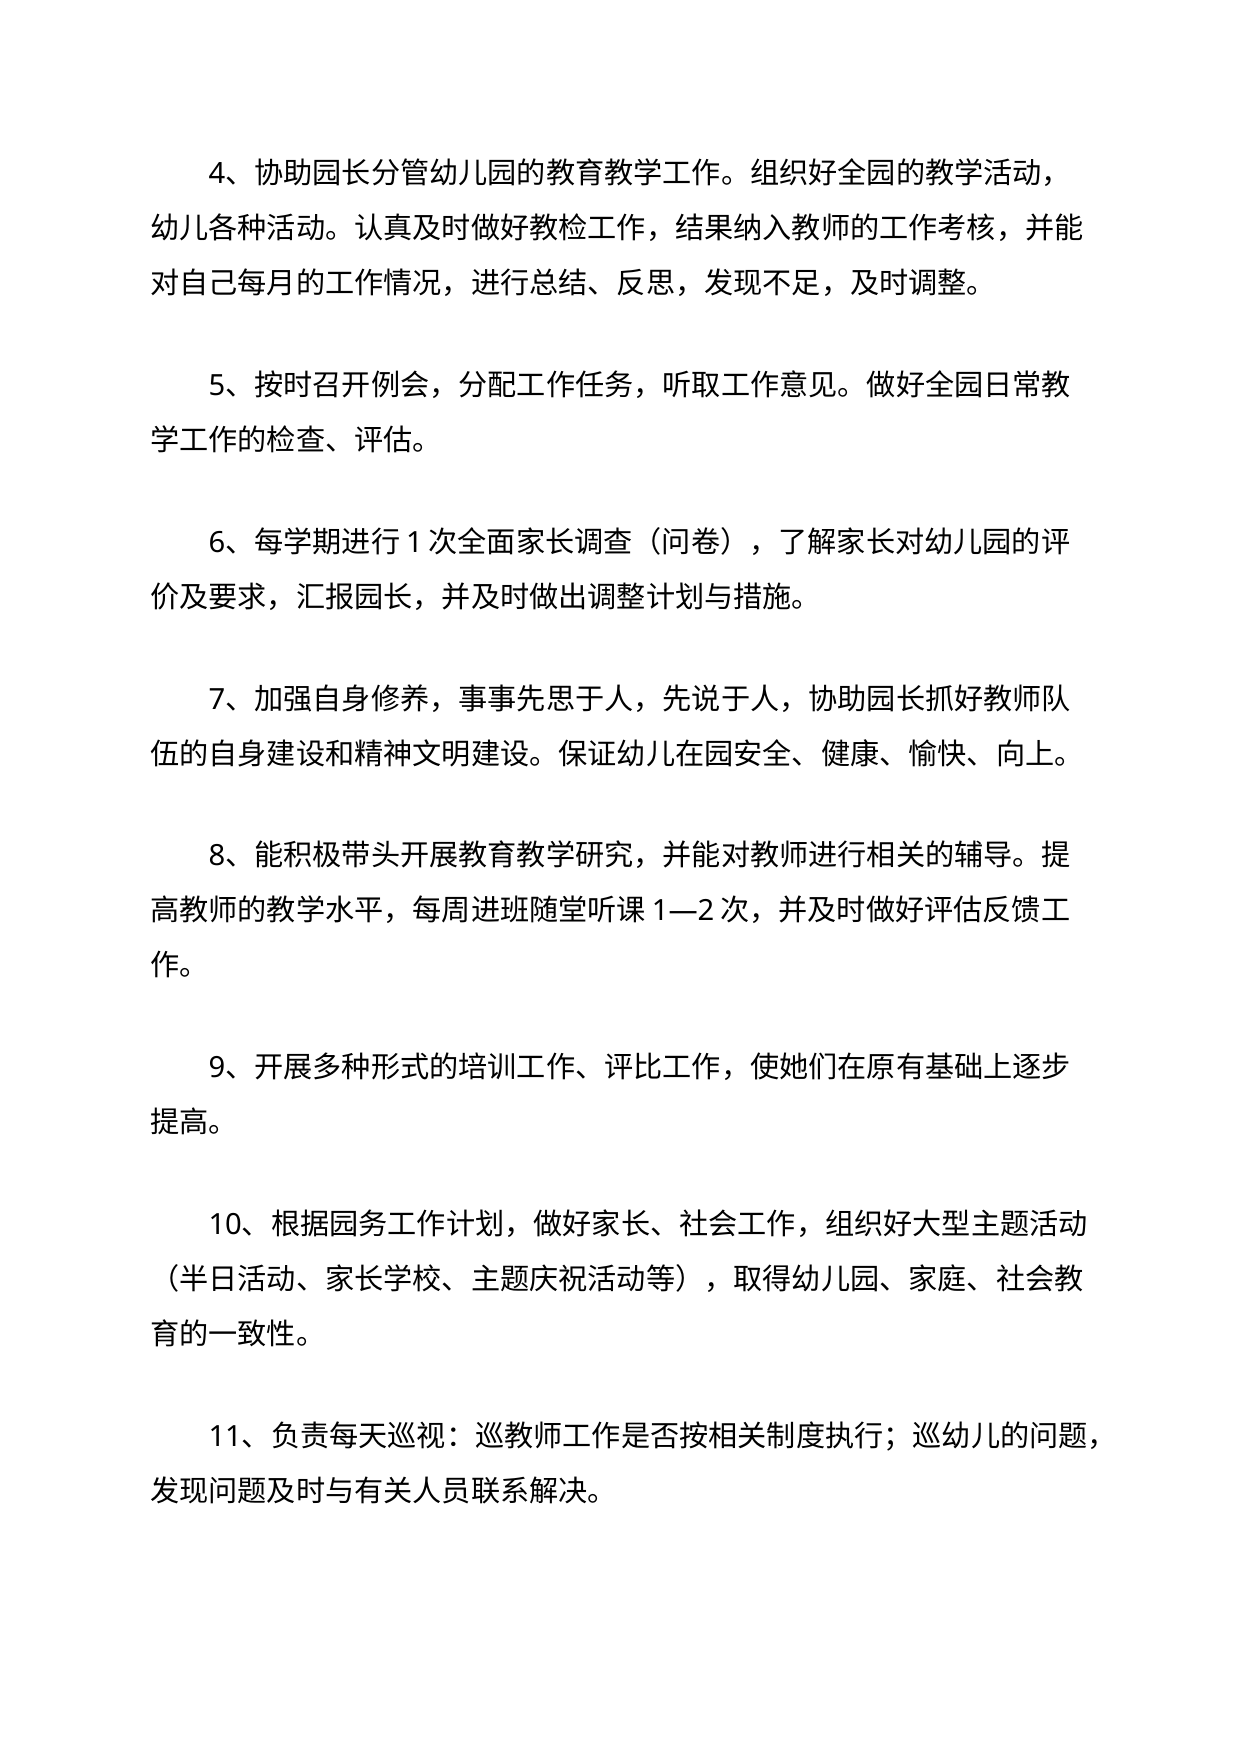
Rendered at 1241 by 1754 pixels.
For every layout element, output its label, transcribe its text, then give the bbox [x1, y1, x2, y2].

text 4、协助园长分管幼儿园的教育教学工作。组织好全园的教学活动，幼儿各种活动。认真及时做好教检工作，结果纳入教师的工作考核，并能对自己每月的工作情况，进行总结、反思，发现不足，及时调整。 [150, 150, 1090, 302]
text 11、负责每天巡视：巡教师工作是否按相关制度执行；巡幼儿的问题，发现问题及时与有关人员联系解决。 [150, 1412, 1090, 1509]
text 5、按时召开例会，分配工作任务，听取工作意见。做好全园日常教学工作的检查、评估。 [150, 362, 1090, 459]
text 10、根据园务工作计划，做好家长、社会工作，组织好大型主题活动（半日活动、家长学校、主题庆祝活动等），取得幼儿园、家庭、社会教育的一致性。 [150, 1201, 1090, 1353]
text 8、能积极带头开展教育教学研究，并能对教师进行相关的辅导。提高教师的教学水平，每周进班随堂听课1—2次，并及时做好评估反馈工作。 [150, 832, 1090, 984]
text 6、每学期进行1次全面家长调查（问卷），了解家长对幼儿园的评价及要求，汇报园长，并及时做出调整计划与措施。 [150, 518, 1090, 616]
text 9、开展多种形式的培训工作、评比工作，使她们在原有基础上逐步提高。 [150, 1044, 1090, 1141]
text 7、加强自身修养，事事先思于人，先说于人，协助园长抓好教师队伍的自身建设和精神文明建设。保证幼儿在园安全、健康、愉快、向上。 [150, 675, 1090, 772]
